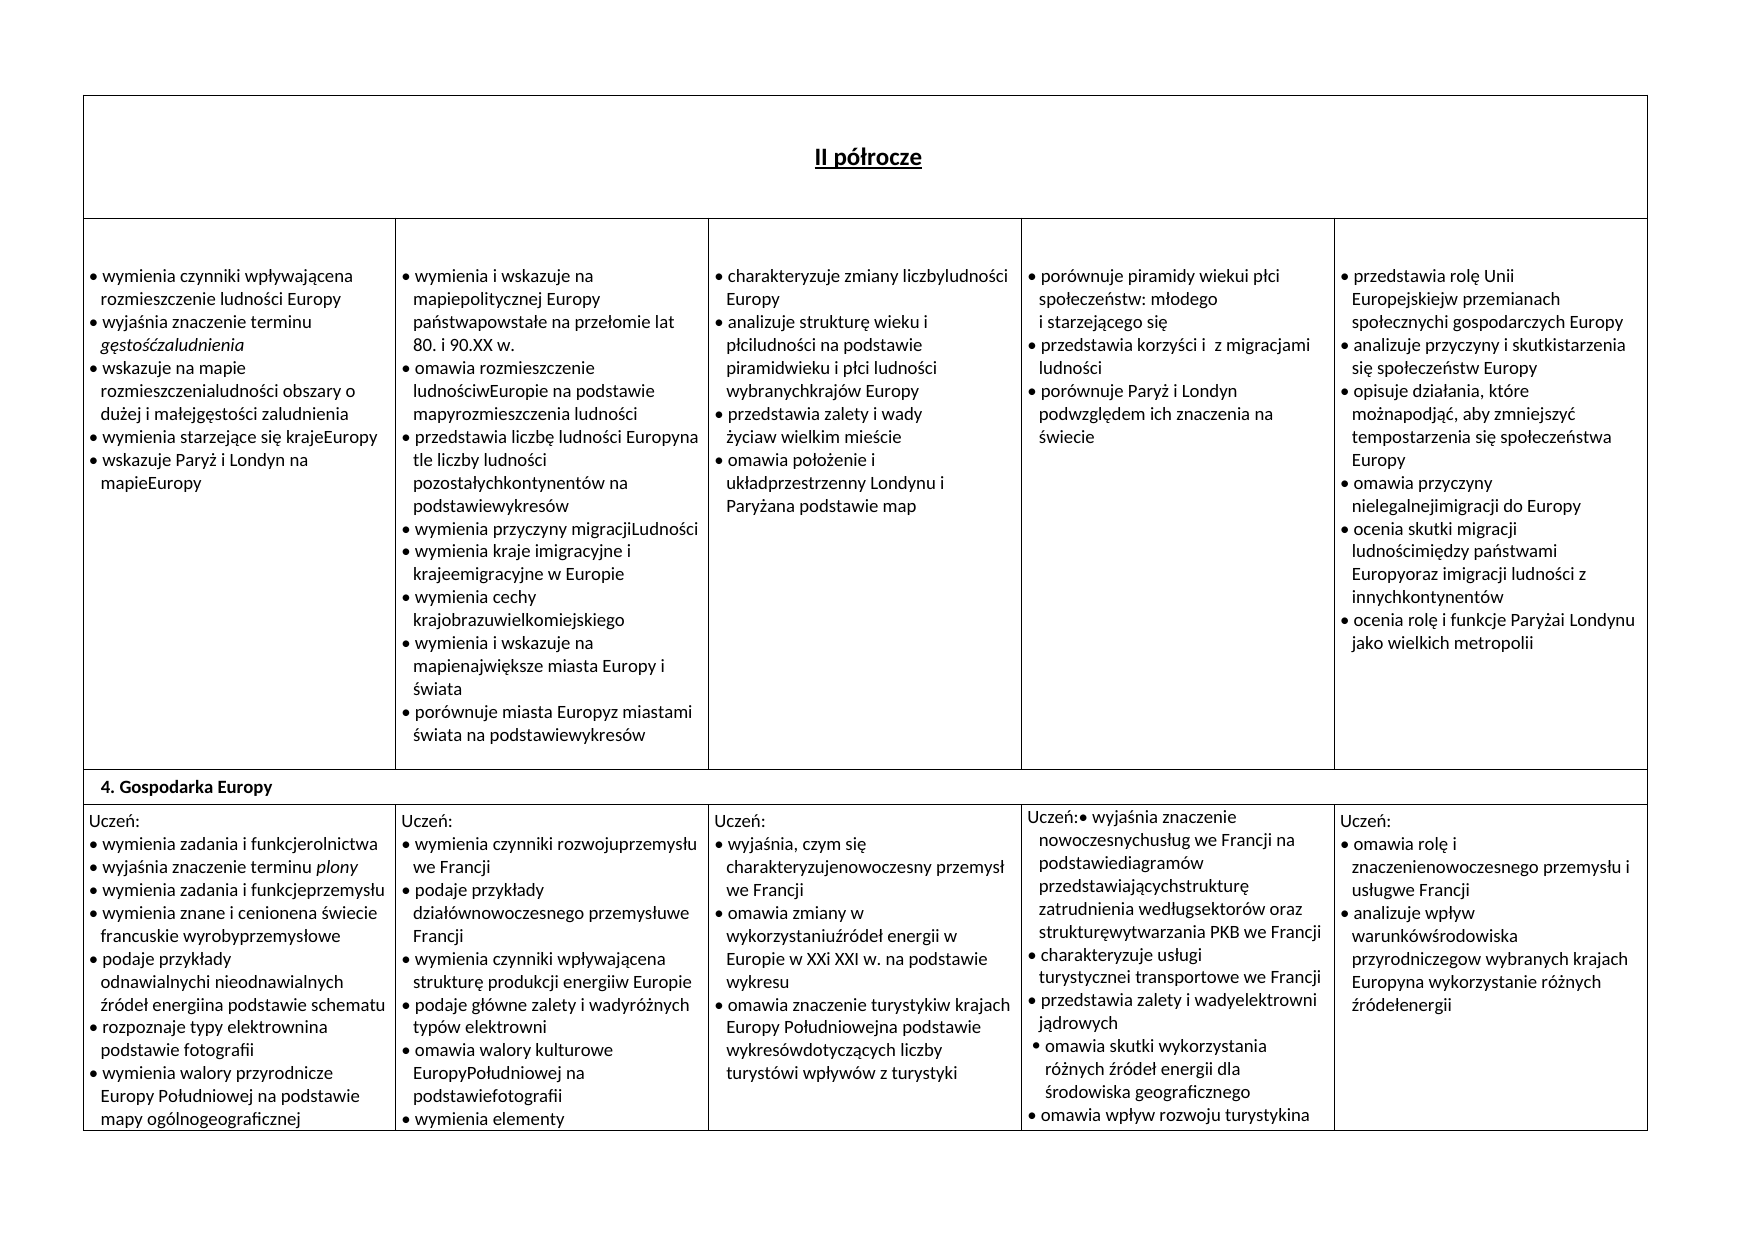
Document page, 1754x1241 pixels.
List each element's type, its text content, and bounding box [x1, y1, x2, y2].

table_cell • charakteryzuje zmiany liczbyludności Europy • analizuje strukturę wieku i płciludności na podstawie piramidwieku i płci ludności wybranychkrajów Europy • przedstawia zalety i wady życiaw wielkim mieście • omawia położenie i układprzestrzenny Londynu i Paryżana podstawie map [709, 219, 1021, 769]
table_cell • przedstawia rolę Unii Europejskiejw przemianach społecznychi gospodarczych Europy • analizuje przyczyny i skutkistarzenia się społeczeństw Europy • opisuje działania, które możnapodjąć, aby zmniejszyć tempostarzenia się społeczeństwa Europy • omawia przyczyny nielegalnejimigracji do Europy • ocenia skutki migracji ludnościmiędzy państwami Europyoraz imigracji ludności z innychkontynentów • ocenia rolę i funkcje Paryżai Londynu jako wielkich metropolii [1335, 219, 1647, 769]
table_cell • porównuje piramidy wiekui płci społeczeństw: młodego i starzejącego się • przedstawia korzyści i z migracjami ludności • porównuje Paryż i Londyn podwzględem ich znaczenia na świecie [1022, 219, 1334, 769]
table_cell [396, 805, 708, 1130]
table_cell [84, 805, 395, 1130]
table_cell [709, 805, 1021, 1130]
table_cell 4. Gospodarka Europy [84, 770, 1647, 804]
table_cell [1335, 805, 1647, 1130]
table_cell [1022, 805, 1334, 1130]
table_cell • wymienia i wskazuje na mapiepolitycznej Europy państwapowstałe na przełomie lat 80. i 90.XX w. • omawia rozmieszczenie ludnościwEuropie na podstawie mapyrozmieszczenia ludności • przedstawia liczbę ludności Europyna tle liczby ludności pozostałychkontynentów na podstawiewykresów • wymienia przyczyny migracjiLudności • wymienia kraje imigracyjne i krajeemigracyjne w Europie • wymienia cechy krajobrazuwielkomiejskiego • wymienia i wskazuje na mapienajwiększe miasta Europy i świata • porównuje miasta Europyz miastami świata na podstawiewykresów [396, 219, 708, 769]
table_cell II półrocze [84, 96, 1647, 218]
table_cell • wymienia czynniki wpływającena rozmieszczenie ludności Europy • wyjaśnia znaczenie terminu gęstośćzaludnienia • wskazuje na mapie rozmieszczenialudności obszary o dużej i małejgęstości zaludnienia • wymienia starzejące się krajeEuropy • wskazuje Paryż i Londyn na mapieEuropy [84, 219, 395, 769]
